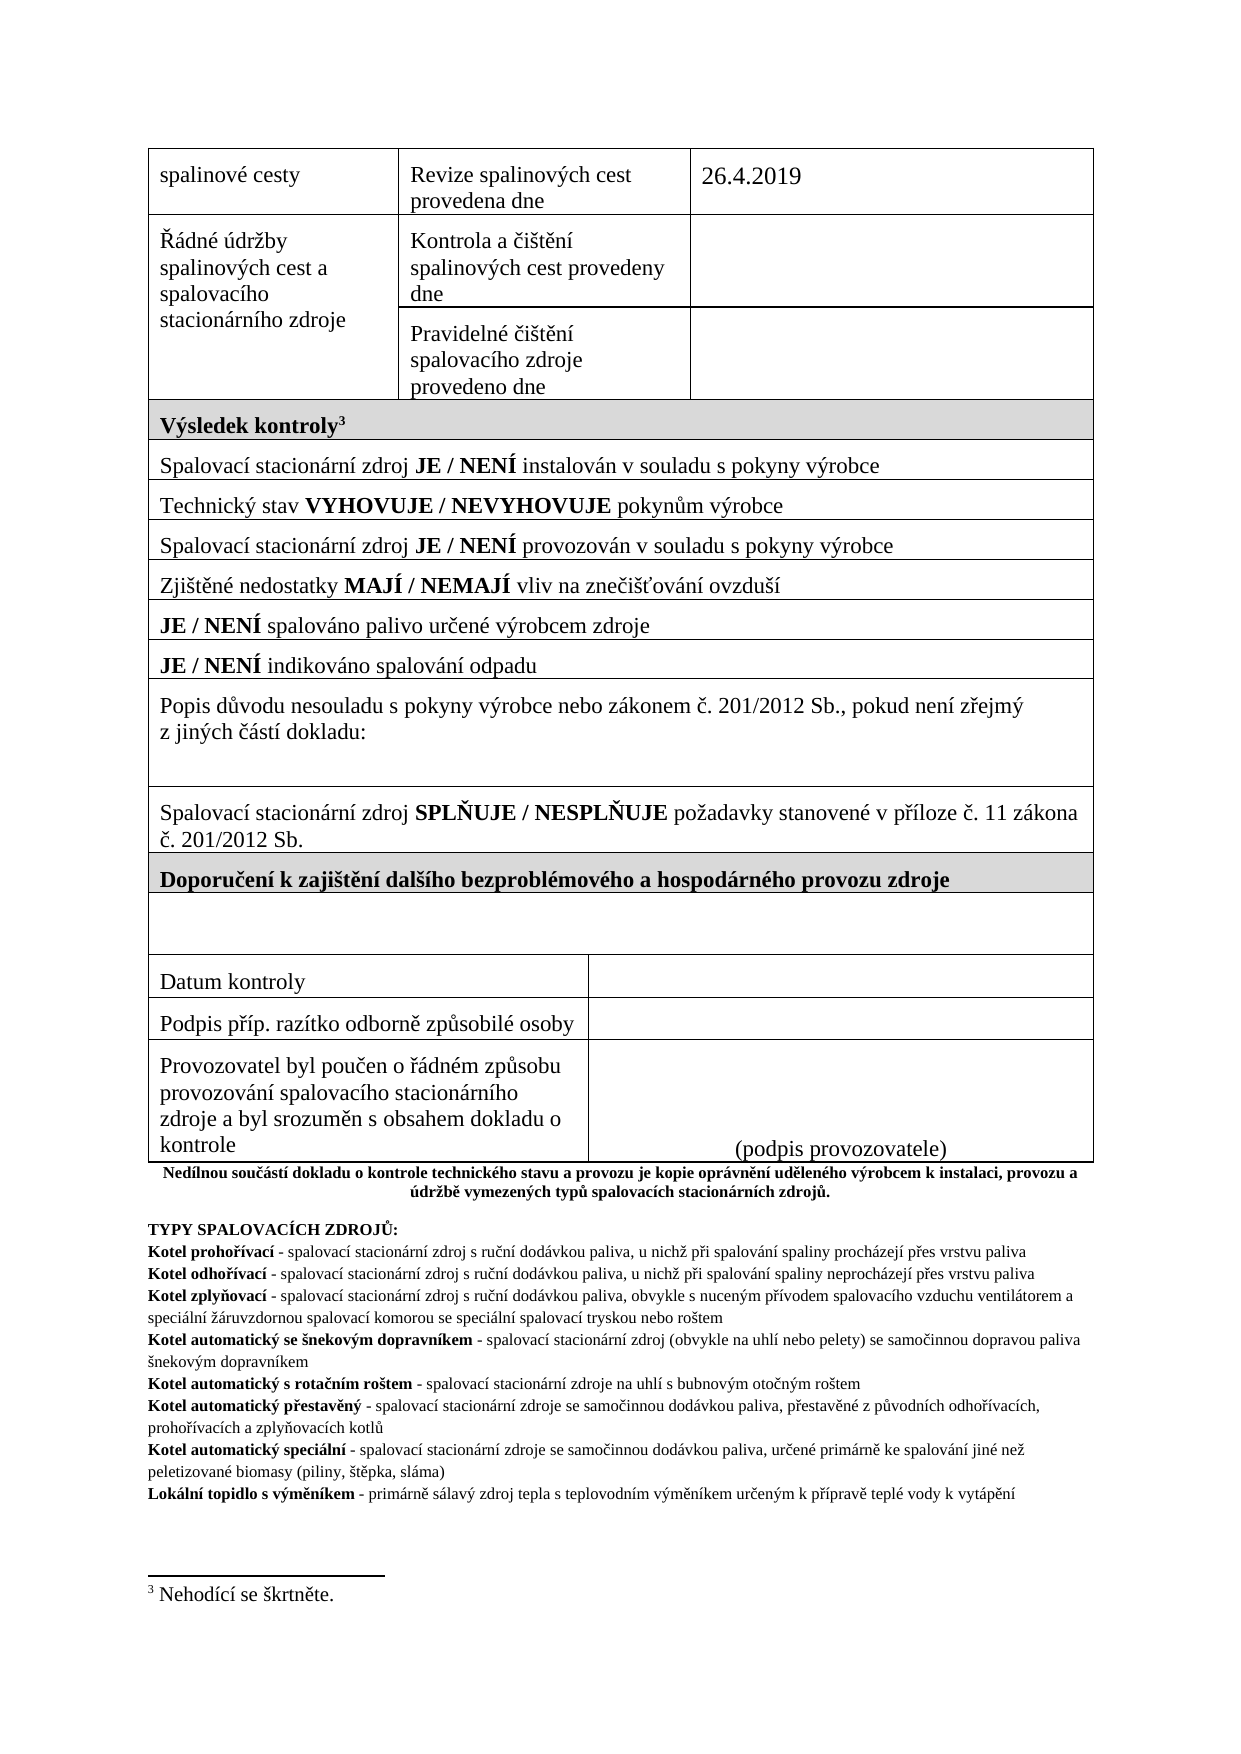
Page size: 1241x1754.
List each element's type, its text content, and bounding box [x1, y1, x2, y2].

table_cell Datum kontroly [149, 955, 588, 997]
text Kotel automatický speciální - spalovací stacionární zdroje se samočinnou dodávkou paliva, určené primárně ke spalování jiné než peletizované biomasy (piliny, štěpka, sláma) [148, 1440, 1093, 1481]
table_cell Je / není indikováno spalování odpadu [149, 640, 1093, 678]
table_cell Spalovací stacionární zdroj JE / NENÍ instalován v souladu s pokyny výrobce [149, 440, 1093, 479]
table_cell Revize spalinových cest provedena dne [399, 149, 690, 214]
table_cell Technický stav VYHOVUJE / NEVYHOVUJE pokynům výrobce [149, 480, 1093, 519]
table_cell [691, 308, 1093, 399]
table_cell Řádné údržby spalinových cest a spalovacího stacionárního zdroje [149, 215, 398, 399]
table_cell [149, 149, 398, 214]
table_cell Doporučení k zajištění dalšího bezproblémového a hospodárného provozu zdroje [149, 853, 1093, 892]
table_cell Výsledek kontroly [149, 400, 1093, 439]
text Kotel automatický přestavěný - spalovací stacionární zdroje se samočinnou dodávkou paliva, přestavěné z původních odhořívacích, prohořívacích a zplyňovacích kotlů [148, 1396, 1093, 1437]
table_cell Je / není spalováno palivo určené výrobcem zdroje [149, 600, 1093, 638]
table_cell (podpis provozovatele) [589, 1040, 1093, 1161]
text Kotel automatický s rotačním roštem - spalovací stacionární zdroje na uhlí s bubnovým otočným roštem [148, 1374, 1093, 1393]
text TYPY SPALOVACÍCH ZDROJŮ: [148, 1220, 1093, 1239]
text Kotel prohořívací - spalovací stacionární zdroj s ruční dodávkou paliva, u nichž při spalování spaliny procházejí přes vrstvu paliva [148, 1242, 1093, 1261]
table_cell Pravidelné čištění spalovacího zdroje provedeno dne [399, 308, 690, 399]
table_cell Kontrola a čištění spalinových cest provedeny dne [399, 215, 690, 306]
text Kotel odhořívací - spalovací stacionární zdroj s ruční dodávkou paliva, u nichž při spalování spaliny neprocházejí přes vrstvu paliva [148, 1264, 1093, 1283]
table_cell [691, 215, 1093, 306]
text Nedílnou součástí dokladu o kontrole technického stavu a provozu je kopie oprávnění uděleného výrobcem k instalaci, provozu a údržbě vymezených typů spalovacích stacionárních zdrojů. [148, 1163, 1093, 1201]
table_cell 26.4.2019 [691, 149, 1093, 214]
table_cell Popis důvodu nesouladu s pokyny výrobce nebo zákonem č. 201/2012 Sb., pokud není zřejmý z jiných částí dokladu: [149, 679, 1093, 786]
table_cell Provozovatel byl poučen o řádném způsobu provozování spalovacího stacionárního zdroje a byl srozuměn s obsahem dokladu o kontrole [149, 1040, 588, 1161]
table_cell [149, 893, 1093, 954]
table_cell Spalovací stacionární zdroj SPLŇUJE / NESPLŇUJE požadavky stanovené v příloze č. 11 zákona č. 201/2012 Sb. [149, 787, 1093, 852]
table_cell Zjištěné nedostatky MAJÍ / NEMAJÍ vliv na znečišťování ovzduší [149, 560, 1093, 598]
text Kotel automatický se šnekovým dopravníkem - spalovací stacionární zdroj (obvykle na uhlí nebo pelety) se samočinnou dopravou paliva šnekovým dopravníkem [148, 1330, 1093, 1371]
text Kotel zplyňovací - spalovací stacionární zdroj s ruční dodávkou paliva, obvykle s nuceným přívodem spalovacího vzduchu ventilátorem a speciální žáruvzdornou spalovací komorou se speciální spalovací tryskou nebo roštem [148, 1286, 1093, 1327]
text Lokální topidlo s výměníkem - primárně sálavý zdroj tepla s teplovodním výměníkem určeným k přípravě teplé vody k vytápění [148, 1484, 1093, 1503]
table_cell Podpis příp. razítko odborně způsobilé osoby [149, 998, 588, 1039]
table_cell [589, 998, 1093, 1039]
table_cell Spalovací stacionární zdroj JE / NENÍ provozován v souladu s pokyny výrobce [149, 520, 1093, 559]
table_cell [589, 955, 1093, 997]
